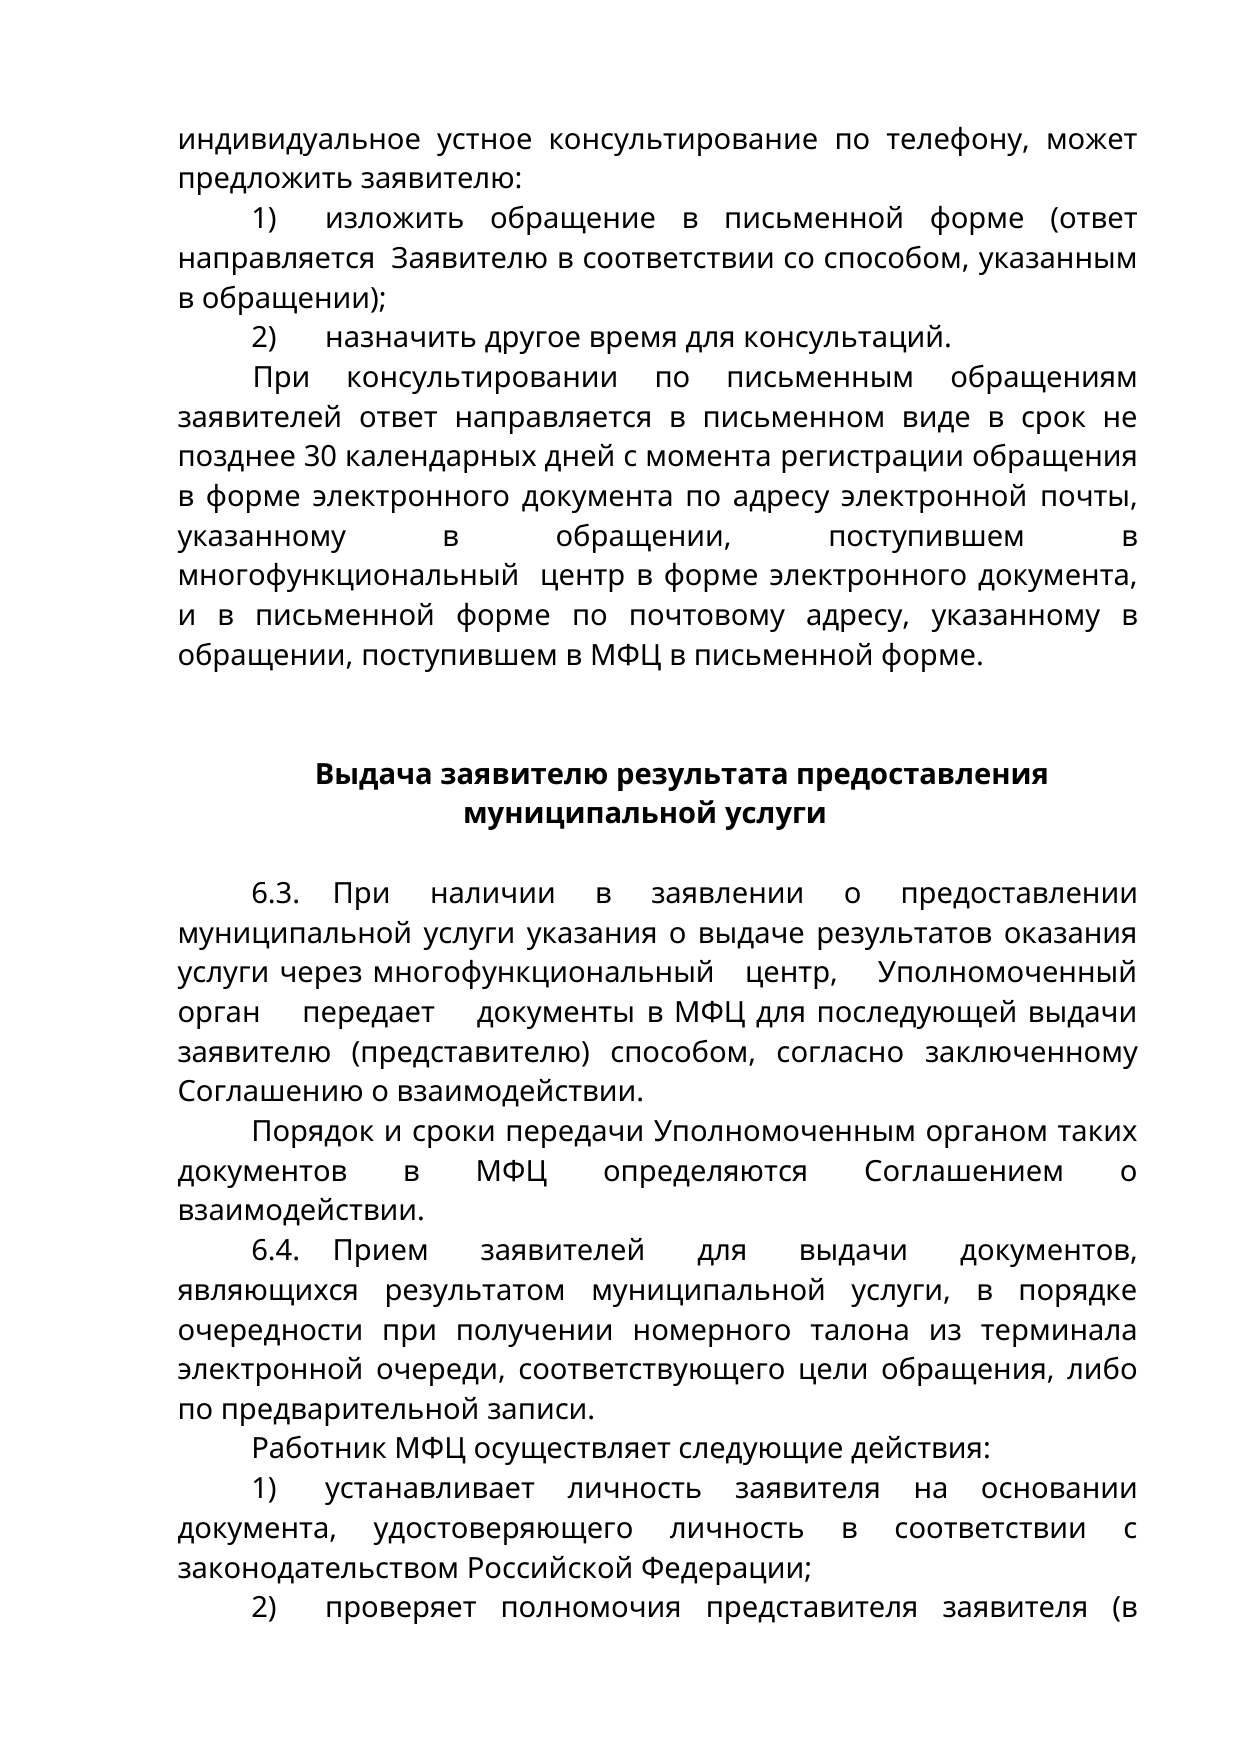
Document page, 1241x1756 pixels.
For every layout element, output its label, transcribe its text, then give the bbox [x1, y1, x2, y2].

list При наличии в заявлении о предоставлении муниципальной услуги указания о выдаче результатов оказания услуги через многофункциональный центр, Уполномоченный орган передает документы в МФЦ для последующей выдачи заявителю (представителю) способом, согласно заключенному Соглашению о взаимодействии. [177, 872, 1138, 1110]
text Порядок и сроки передачи Уполномоченным органом таких документов в МФЦ определяются Соглашением о взаимодействии. [177, 1110, 1138, 1229]
list изложить обращение в письменной форме (ответ направляется Заявителю в соответствии со способом, указанным в обращении); [177, 197, 1138, 317]
list устанавливает личность заявителя на основании документа, удостоверяющего личность в соответствии с законодательством Российской Федерации; [177, 1467, 1138, 1587]
text Работник МФЦ осуществляет следующие действия: [177, 1428, 1138, 1467]
text При консультировании по письменным обращениям заявителей ответ направляется в письменном виде в срок не позднее 30 календарных дней с момента регистрации обращения в форме электронного документа по адресу электронной почты, указанному в обращении, поступившем в многофункциональный центр в форме электронного документа, и в письменной форме по почтовому адресу, указанному в обращении, поступившем в МФЦ в письменной форме. [177, 356, 1138, 674]
list Прием заявителей для выдачи документов, являющихся результатом муниципальной услуги, в порядке очередности при получении номерного талона из терминала электронной очереди, соответствующего цели обращения, либо по предварительной записи. [177, 1229, 1138, 1428]
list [177, 1587, 1138, 1626]
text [177, 118, 1138, 197]
subtitle Выдача заявителю результата предоставления муниципальной услуги [177, 753, 1113, 832]
list назначить другое время для консультаций. [177, 317, 1152, 356]
